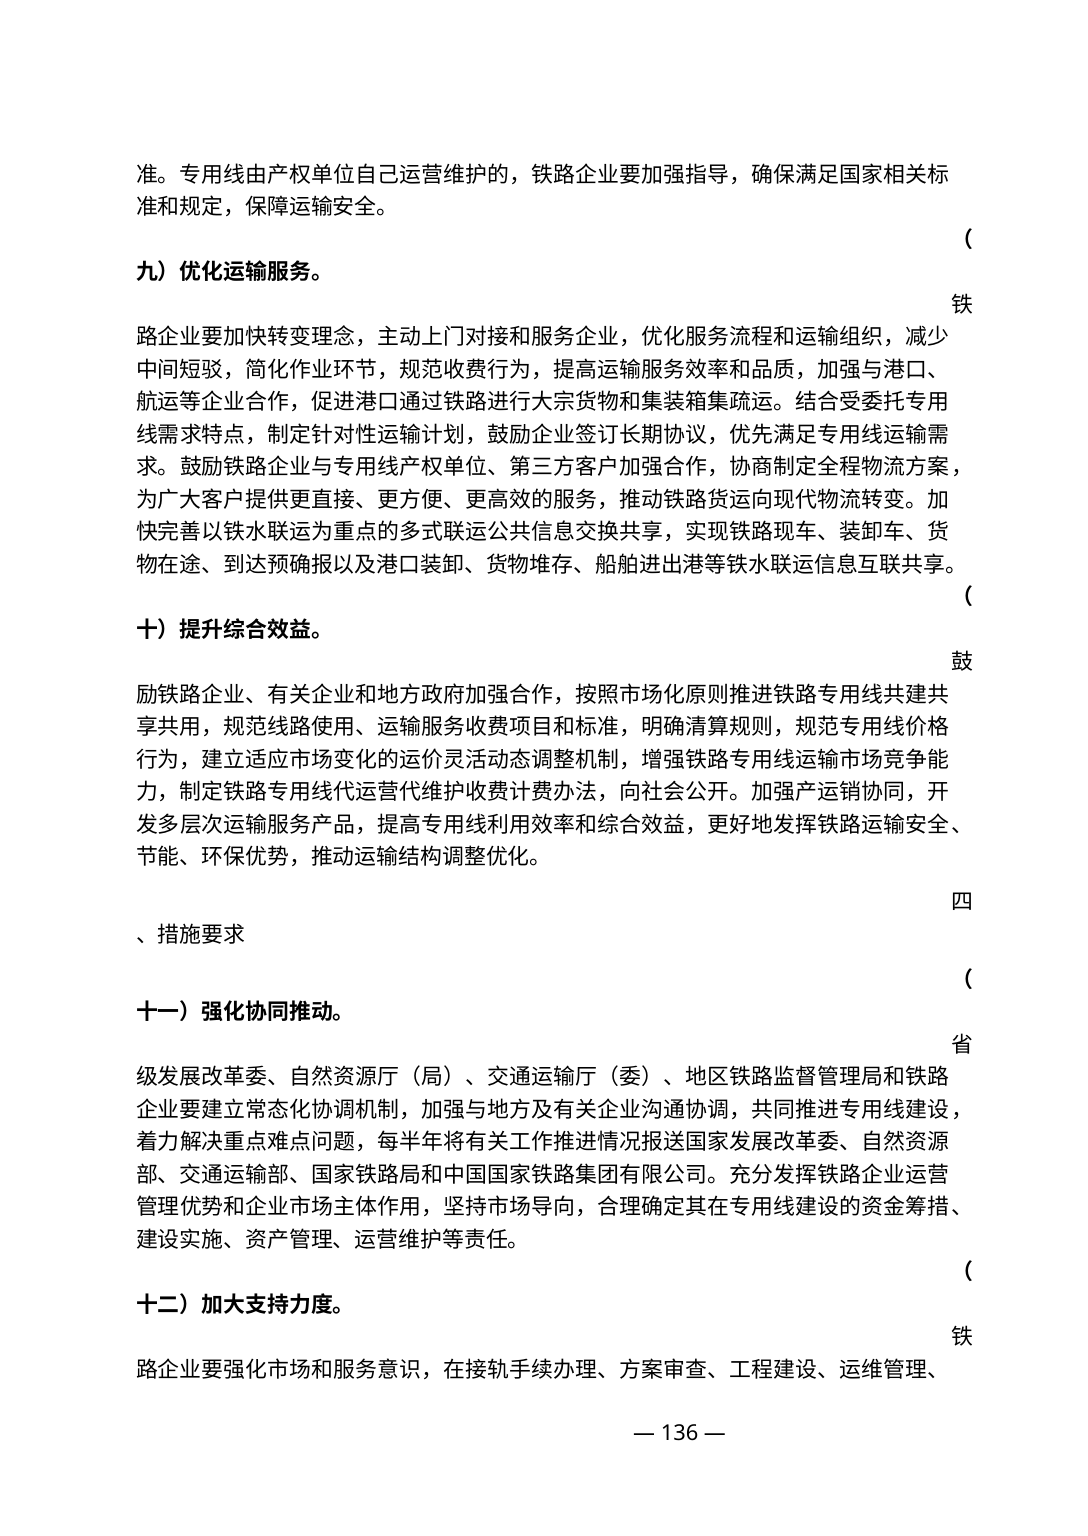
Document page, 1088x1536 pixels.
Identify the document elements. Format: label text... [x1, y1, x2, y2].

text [136, 156, 952, 221]
text 鼓励铁路企业、有关企业和地方政府加强合作，按照市场化原则推进铁路专用线共建共享共用，规范线路使用、运输服务收费项目和标准，明确清算规则，规范专用线价格行为，建立适应市场变化的运价灵活动态调整机制，增强铁路专用线运输市场竞争能力，制定铁路专用线代运营代维护收费计费办法，向社会公开。加强产运销协同，开发多层次运输服务产品，提高专用线利用效率和综合效益，更好地发挥铁路运输安全、节能、环保优势，推动运输结构调整优化。 [136, 644, 952, 871]
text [136, 1319, 952, 1384]
text （十二）加大支持力度。 [136, 1254, 952, 1319]
text 省级发展改革委、自然资源厅（局）、交通运输厅（委）、地区铁路监督管理局和铁路企业要建立常态化协调机制，加强与地方及有关企业沟通协调，共同推进专用线建设，着力解决重点难点问题，每半年将有关工作推进情况报送国家发展改革委、自然资源部、交通运输部、国家铁路局和中国国家铁路集团有限公司。充分发挥铁路企业运营管理优势和企业市场主体作用，坚持市场导向，合理确定其在专用线建设的资金筹措、建设实施、资产管理、运营维护等责任。 [136, 1026, 952, 1254]
text （十）提升综合效益。 [136, 579, 952, 644]
text （九）优化运输服务。 [136, 221, 952, 286]
text 四、措施要求 [136, 884, 952, 949]
text 铁路企业要加快转变理念，主动上门对接和服务企业，优化服务流程和运输组织，减少中间短驳，简化作业环节，规范收费行为，提高运输服务效率和品质，加强与港口、航运等企业合作，促进港口通过铁路进行大宗货物和集装箱集疏运。结合受委托专用线需求特点，制定针对性运输计划，鼓励企业签订长期协议，优先满足专用线运输需求。鼓励铁路企业与专用线产权单位、第三方客户加强合作，协商制定全程物流方案，为广大客户提供更直接、更方便、更高效的服务，推动铁路货运向现代物流转变。加快完善以铁水联运为重点的多式联运公共信息交换共享，实现铁路现车、装卸车、货物在途、到达预确报以及港口装卸、货物堆存、船舶进出港等铁水联运信息互联共享。 [136, 286, 952, 579]
text （十一）强化协同推动。 [136, 961, 952, 1026]
